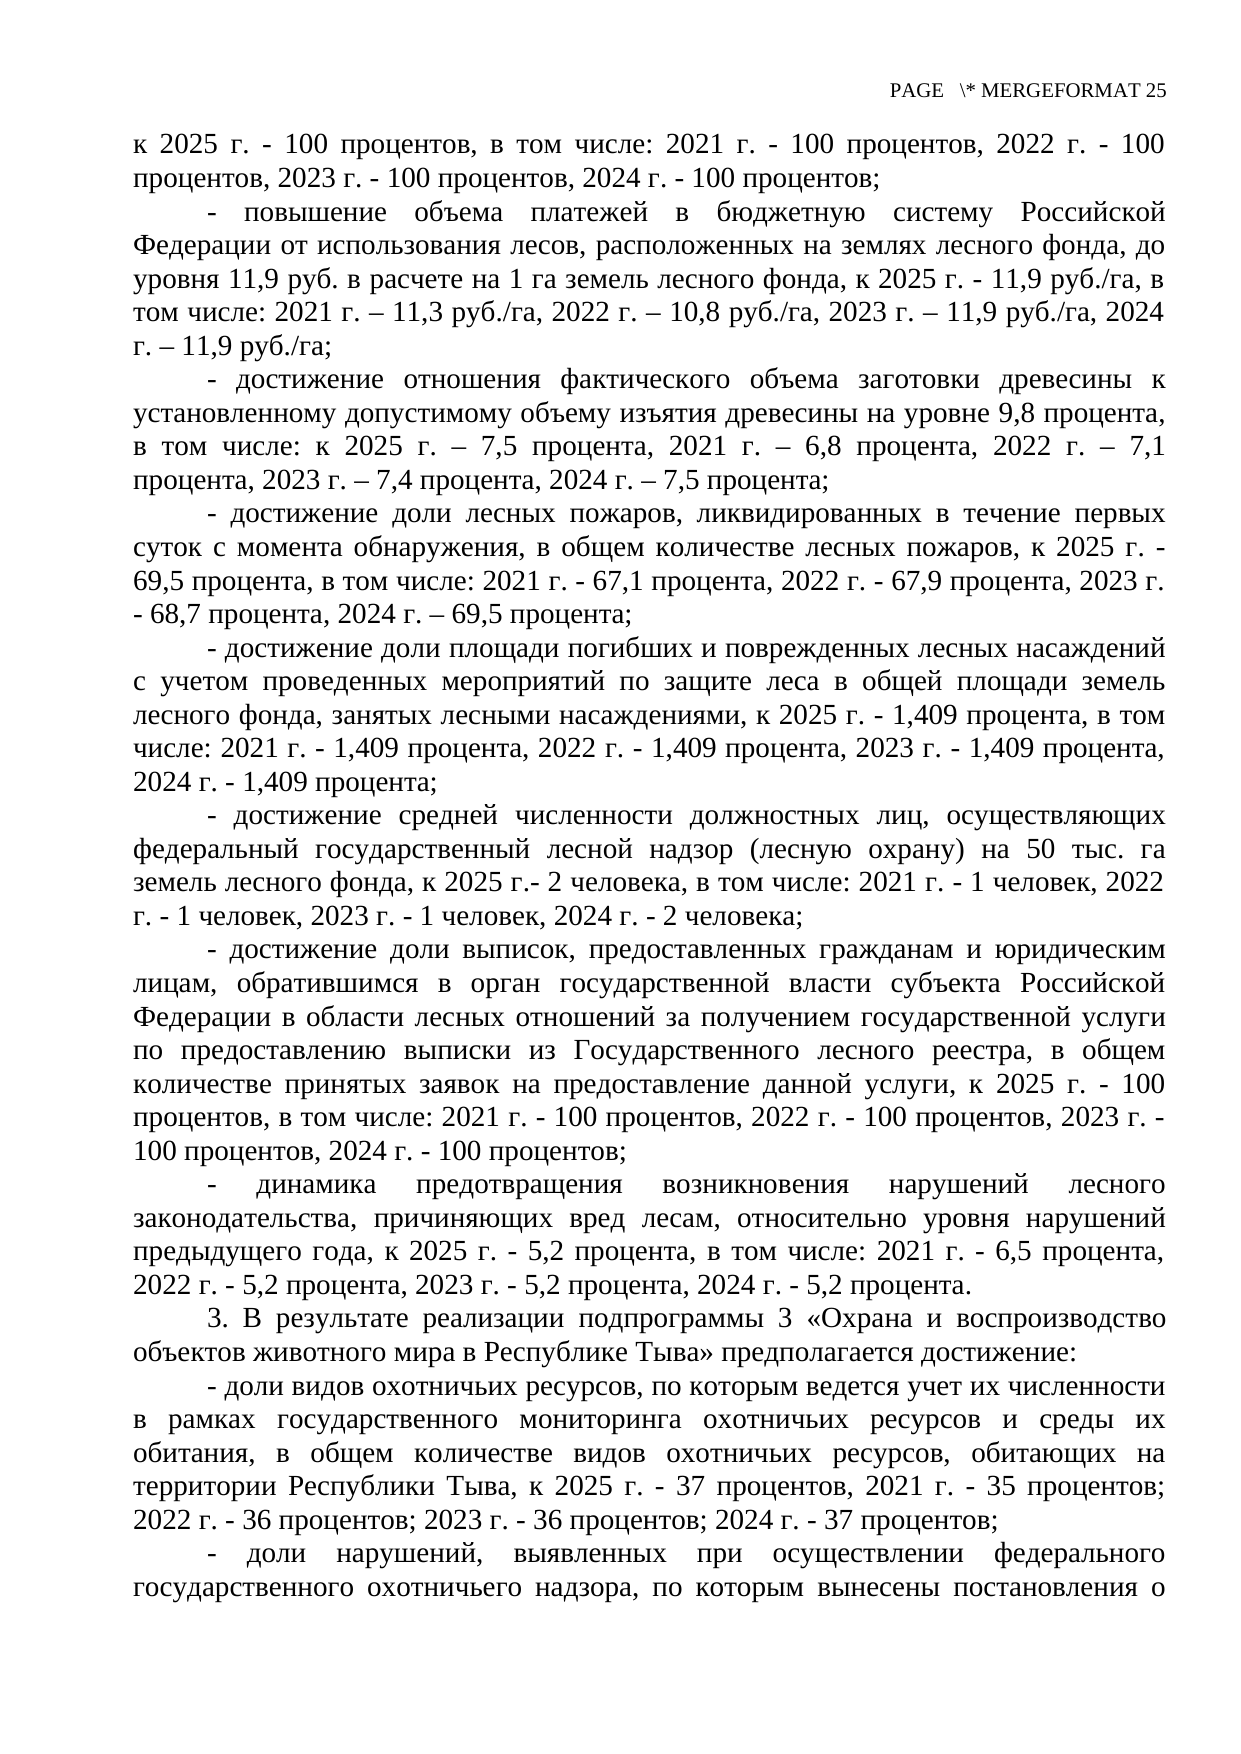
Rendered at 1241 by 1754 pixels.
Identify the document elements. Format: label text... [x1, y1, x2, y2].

text - доли видов охотничьих ресурсов, по которым ведется учет их численности в рамках государственного мониторинга охотничьих ресурсов и среды их обитания, в общем количестве видов охотничьих ресурсов, обитающих на территории Республики Тыва, к 2025 г. - 37 процентов, 2021 г. - 35 процентов; 2022 г. - 36 процентов; 2023 г. - 36 процентов; 2024 г. - 37 процентов; [133, 1368, 1167, 1535]
text - достижение доли лесных пожаров, ликвидированных в течение первых суток с момента обнаружения, в общем количестве лесных пожаров, к 2025 г. - 69,5 процента, в том числе: 2021 г. - 67,1 процента, 2022 г. - 67,9 процента, 2023 г. - 68,7 процента, 2024 г. – 69,5 процента; [133, 496, 1167, 630]
text - повышение объема платежей в бюджетную систему Российской Федерации от использования лесов, расположенных на землях лесного фонда, до уровня 11,9 руб. в расчете на 1 га земель лесного фонда, к 2025 г. - 11,9 руб./га, в том числе: 2021 г. – 11,3 руб./га, 2022 г. – 10,8 руб./га, 2023 г. – 11,9 руб./га, 2024 г. – 11,9 руб./га; [133, 194, 1167, 361]
text - достижение доли выписок, предоставленных гражданам и юридическим лицам, обратившимся в орган государственной власти субъекта Российской Федерации в области лесных отношений за получением государственной услуги по предоставлению выписки из Государственного лесного реестра, в общем количестве принятых заявок на предоставление данной услуги, к 2025 г. - 100 процентов, в том числе: 2021 г. - 100 процентов, 2022 г. - 100 процентов, 2023 г. - 100 процентов, 2024 г. - 100 процентов; [133, 932, 1167, 1166]
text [133, 127, 1167, 194]
text - достижение отношения фактического объема заготовки древесины к установленному допустимому объему изъятия древесины на уровне 9,8 процента, в том числе: к 2025 г. – 7,5 процента, 2021 г. – 6,8 процента, 2022 г. – 7,1 процента, 2023 г. – 7,4 процента, 2024 г. – 7,5 процента; [133, 361, 1167, 496]
text - достижение доли площади погибших и поврежденных лесных насаждений с учетом проведенных мероприятий по защите леса в общей площади земель лесного фонда, занятых лесными насаждениями, к 2025 г. - 1,409 процента, в том числе: 2021 г. - 1,409 процента, 2022 г. - 1,409 процента, 2023 г. - 1,409 процента, 2024 г. - 1,409 процента; [133, 630, 1167, 797]
text 3. В результате реализации подпрограммы 3 «Охрана и воспроизводство объектов животного мира в Республике Тыва» предполагается достижение: [133, 1301, 1167, 1368]
text - динамика предотвращения возникновения нарушений лесного законодательства, причиняющих вред лесам, относительно уровня нарушений предыдущего года, к 2025 г. - 5,2 процента, в том числе: 2021 г. - 6,5 процента, 2022 г. - 5,2 процента, 2023 г. - 5,2 процента, 2024 г. - 5,2 процента. [133, 1166, 1167, 1301]
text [133, 1535, 1167, 1602]
text - достижение средней численности должностных лиц, осуществляющих федеральный государственный лесной надзор (лесную охрану) на 50 тыс. га земель лесного фонда, к 2025 г.- 2 человека, в том числе: 2021 г. - 1 человек, 2022 г. - 1 человек, 2023 г. - 1 человек, 2024 г. - 2 человека; [133, 797, 1167, 932]
